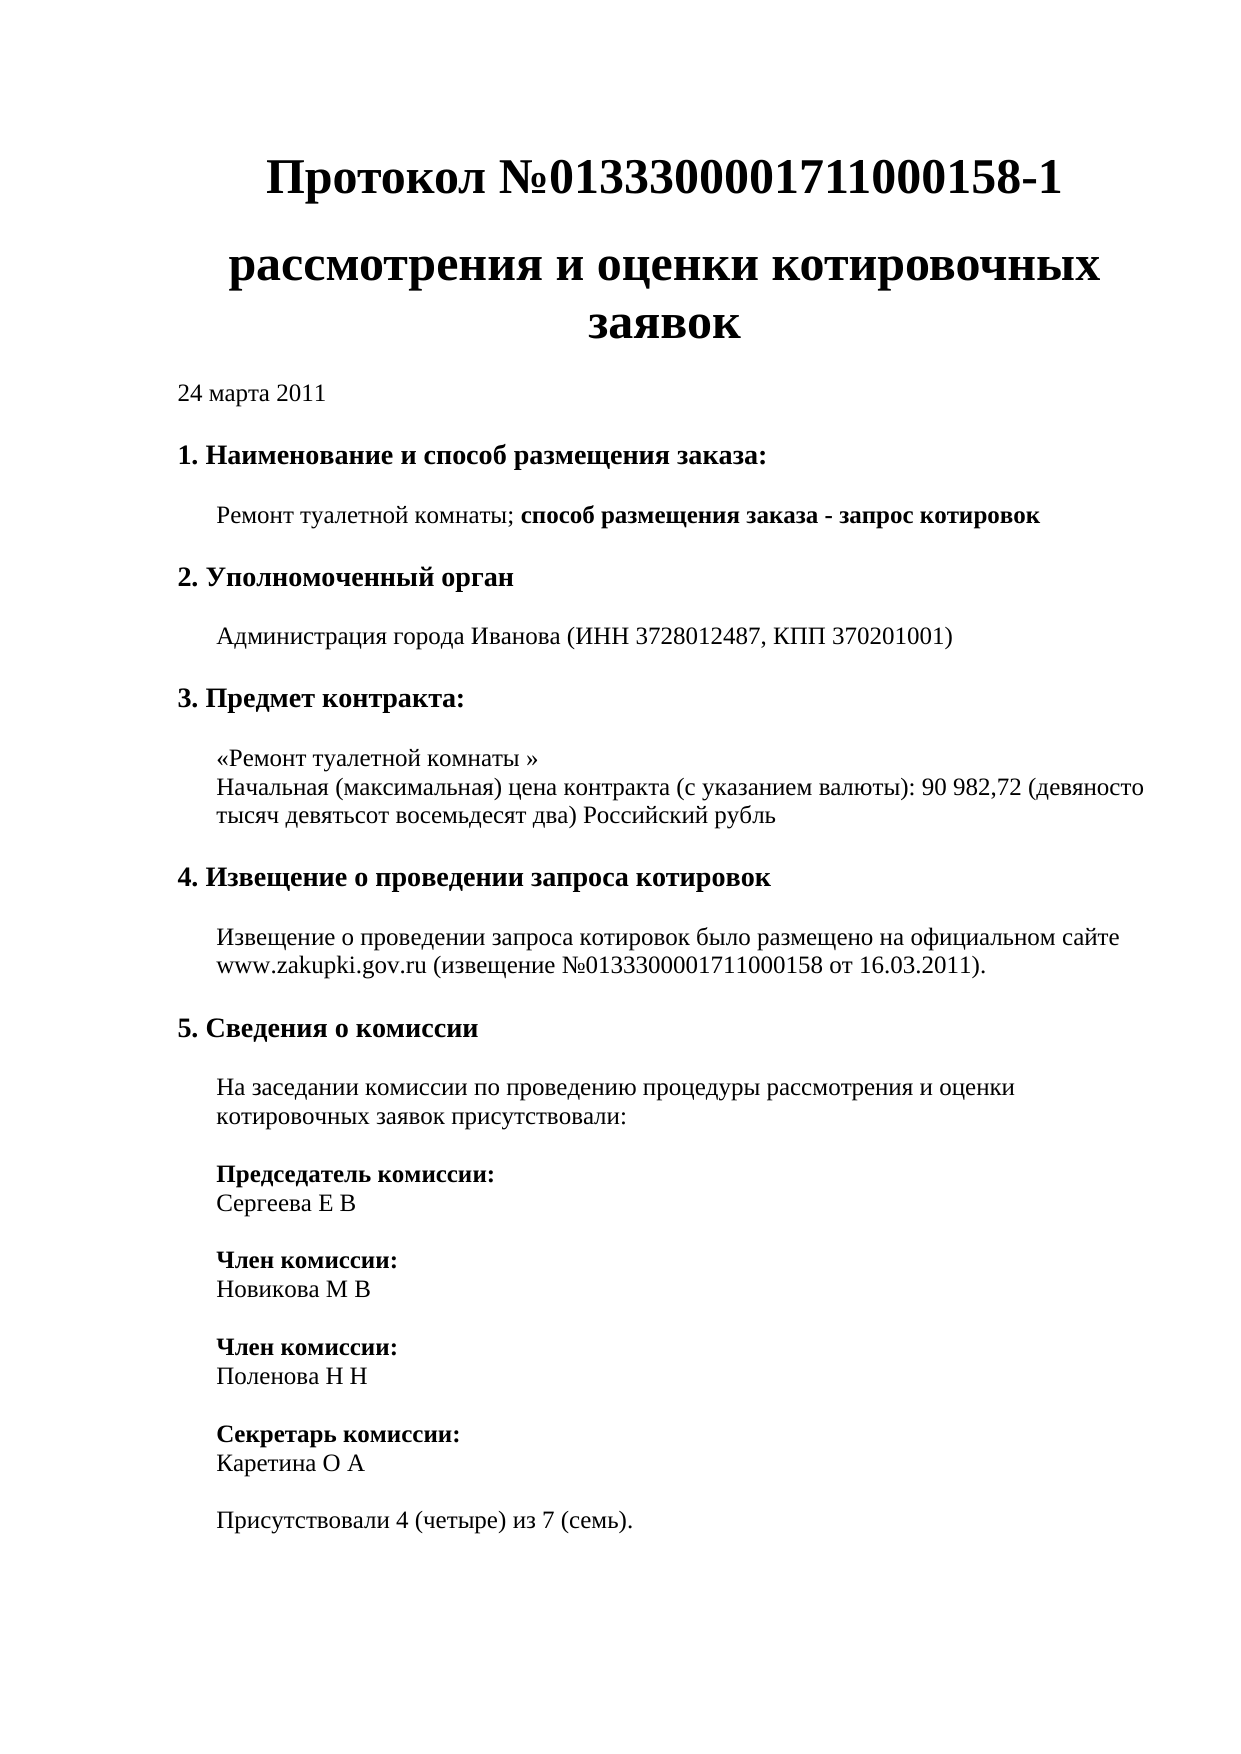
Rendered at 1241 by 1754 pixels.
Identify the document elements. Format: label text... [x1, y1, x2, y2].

text 1. Наименование и способ размещения заказа: [177, 438, 1152, 471]
text Присутствовали 4 (четыре) из 7 (семь). [216, 1506, 1152, 1534]
text Председатель комиссии: Сергеева Е В [216, 1159, 1152, 1216]
text 24 марта 2011 [177, 378, 1152, 407]
text Извещение о проведении запроса котировок было размещено на официальном сайте www.zakupki.gov.ru (извещение №0133300001711000158 от 16.03.2011). [216, 922, 1152, 979]
text 4. Извещение о проведении запроса котировок [177, 860, 1152, 893]
text Ремонт туалетной комнаты; способ размещения заказа - запрос котировок [216, 500, 1152, 528]
text 5. Сведения о комиссии [177, 1011, 1152, 1043]
text На заседании комиссии по проведению процедуры рассмотрения и оценки котировочных заявок присутствовали: [216, 1072, 1152, 1130]
text 3. Предмет контракта: [177, 681, 1152, 714]
text рассмотрения и оценки котировочных заявок [177, 234, 1152, 349]
text «Ремонт туалетной комнаты » Начальная (максимальная) цена контракта (с указанием валюты): 90 982,72 (девяносто тысяч девятьсот восемьдесят два) Российский рубль [216, 743, 1152, 829]
text Протокол №0133300001711000158-1 [177, 147, 1152, 205]
text Член комиссии: Новикова М В [216, 1246, 1152, 1303]
text Секретарь комиссии: Каретина О А [216, 1419, 1152, 1476]
text Администрация города Иванова (ИНН 3728012487, КПП 370201001) [216, 621, 1152, 650]
text Член комиссии: Поленова Н Н [216, 1332, 1152, 1390]
text 2. Уполномоченный орган [177, 560, 1152, 592]
